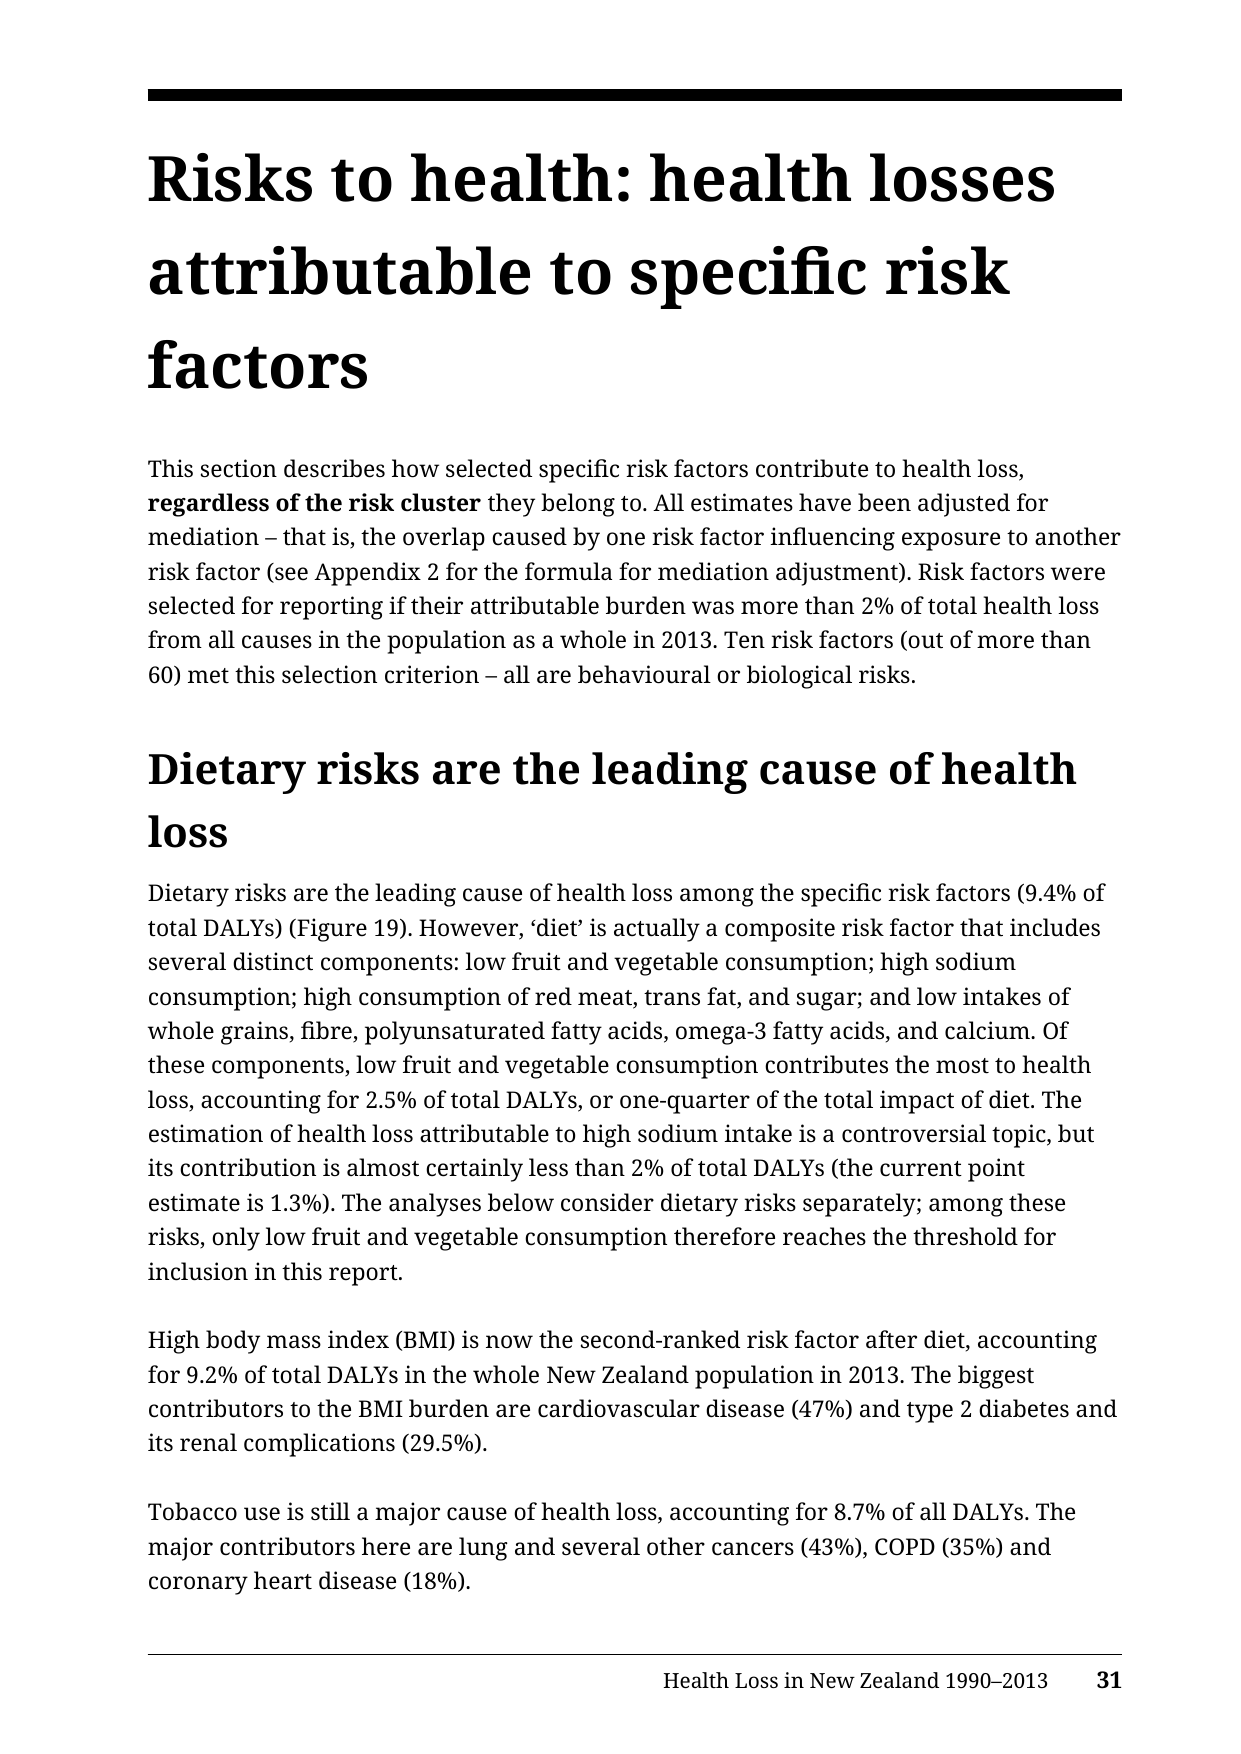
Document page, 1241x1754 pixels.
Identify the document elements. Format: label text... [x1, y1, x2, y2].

text Dietary risks are the leading cause of health loss among the specific risk factors (9.4% of total DALYs) (Figure 19). However, ‘diet’ is actually a composite risk factor that includes several distinct components: low fruit and vegetable consumption; high sodium consumption; high consumption of red meat, trans fat, and sugar; and low intakes of whole grains, fibre, polyunsaturated fatty acids, omega-3 fatty acids, and calcium. Of these components, low fruit and vegetable consumption contributes the most to health loss, accounting for 2.5% of total DALYs, or one-quarter of the total impact of diet. The estimation of health loss attributable to high sodium intake is a controversial topic, but its contribution is almost certainly less than 2% of total DALYs (the current point estimate is 1.3%). The analyses below consider dietary risks separately; among these risks, only low fruit and vegetable consumption therefore reaches the threshold for inclusion in this report. [148, 877, 1122, 1287]
subtitle Risks to health: health losses attributable to specific risk factors [148, 101, 1122, 407]
text This section describes how selected specific risk factors contribute to health loss, regardless of the risk cluster they belong to. All estimates have been adjusted for mediation – that is, the overlap caused by one risk factor influencing exposure to another risk factor (see Appendix 2 for the formula for mediation adjustment). Risk factors were selected for reporting if their attributable burden was more than 2% of total health loss from all causes in the population as a whole in 2013. Ten risk factors (out of more than 60) met this selection criterion – all are behavioural or biological risks. [148, 453, 1122, 690]
subtitle Dietary risks are the leading cause of health loss [148, 740, 1122, 859]
text Tobacco use is still a major cause of health loss, accounting for 8.7% of all DALYs. The major contributors here are lung and several other cancers (43%), COPD (35%) and coronary heart disease (18%). [148, 1496, 1122, 1596]
text High body mass index (BMI) is now the second-ranked risk factor after diet, accounting for 9.2% of total DALYs in the whole New Zealand population in 2013. The biggest contributors to the BMI burden are cardiovascular disease (47%) and type 2 diabetes and its renal complications (29.5%). [148, 1324, 1122, 1459]
